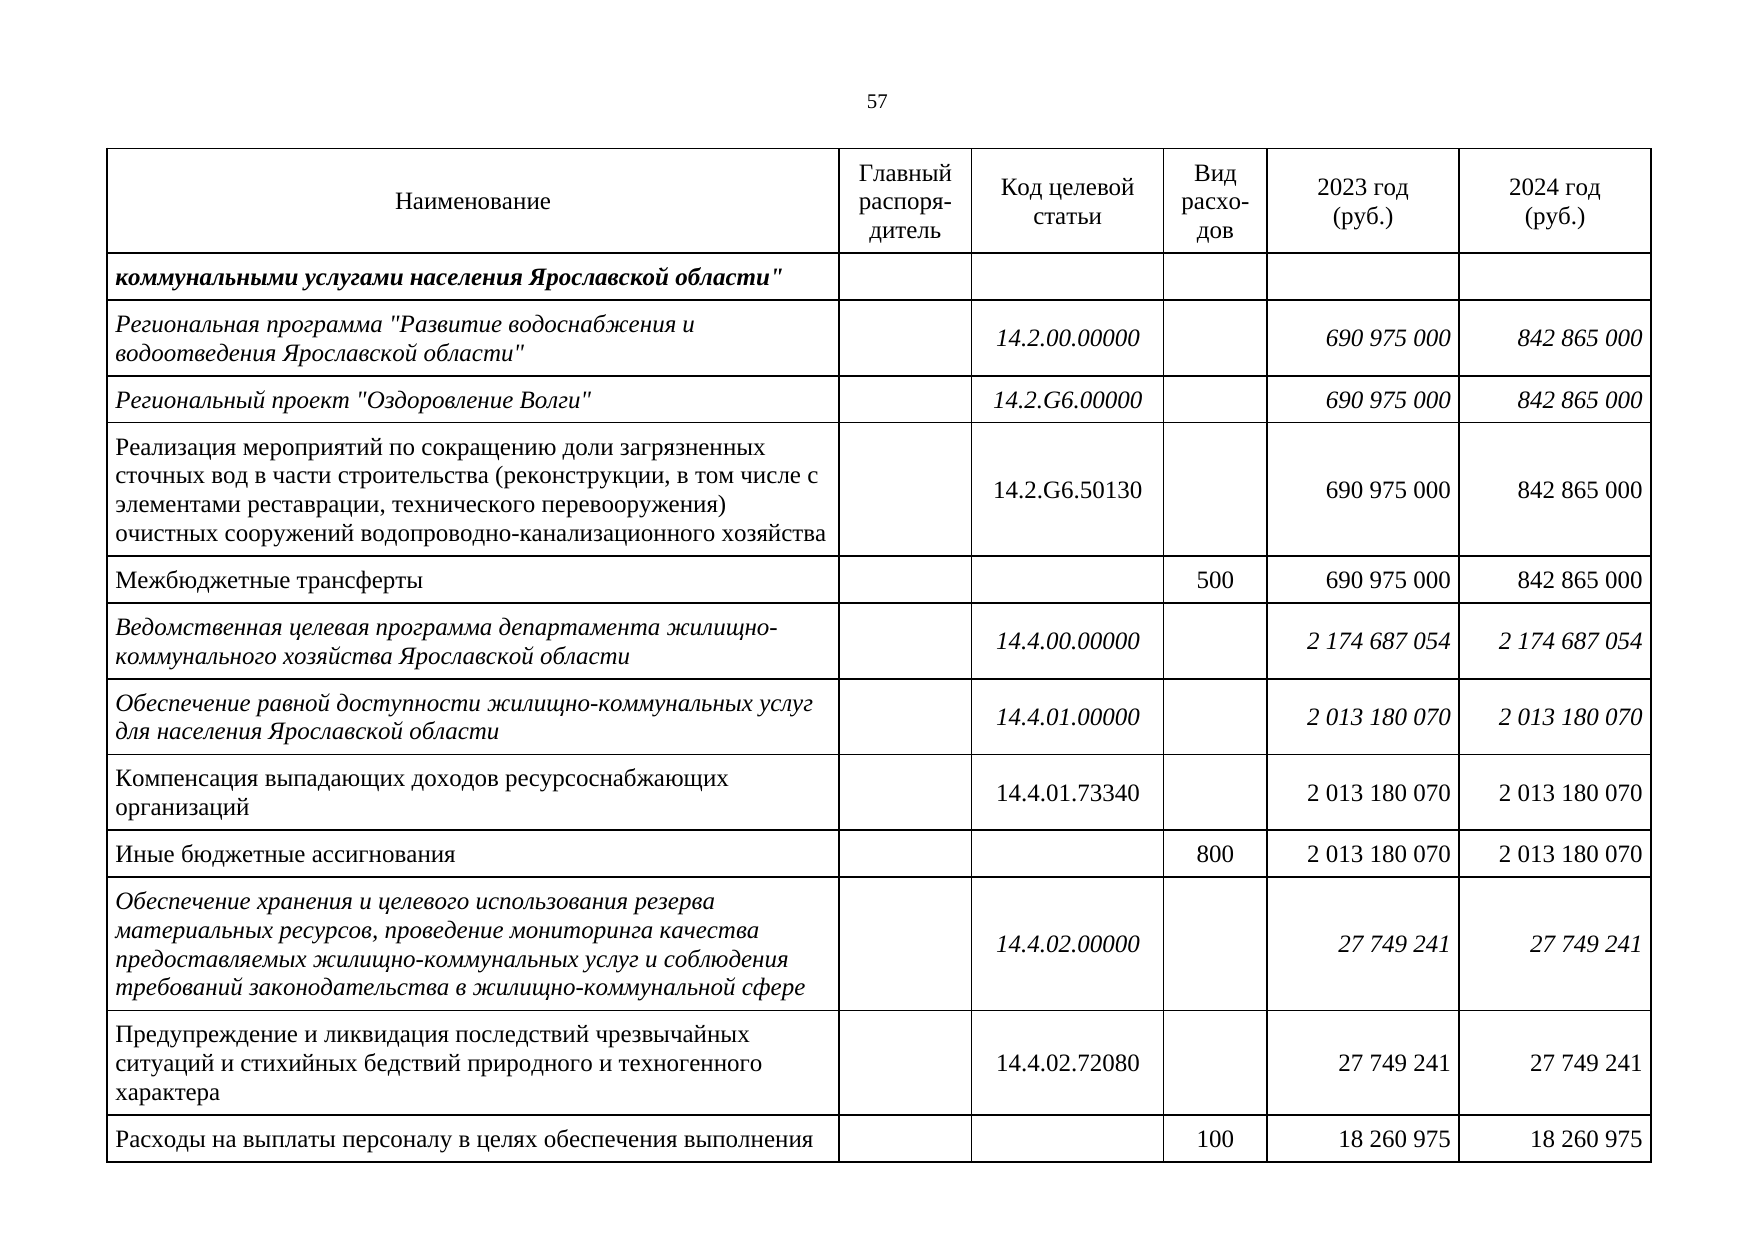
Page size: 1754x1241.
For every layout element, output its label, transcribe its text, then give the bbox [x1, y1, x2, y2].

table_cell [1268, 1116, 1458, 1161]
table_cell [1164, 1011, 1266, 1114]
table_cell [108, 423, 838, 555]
table_header 2023 год (руб.) [1268, 149, 1458, 252]
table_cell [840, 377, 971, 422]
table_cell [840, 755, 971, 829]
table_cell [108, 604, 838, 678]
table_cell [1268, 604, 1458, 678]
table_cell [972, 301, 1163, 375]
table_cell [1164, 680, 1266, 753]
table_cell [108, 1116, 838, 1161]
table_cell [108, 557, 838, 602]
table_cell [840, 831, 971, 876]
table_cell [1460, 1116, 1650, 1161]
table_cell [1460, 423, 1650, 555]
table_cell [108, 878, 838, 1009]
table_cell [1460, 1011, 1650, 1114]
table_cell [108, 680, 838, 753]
table_header Код целевой статьи [972, 149, 1163, 252]
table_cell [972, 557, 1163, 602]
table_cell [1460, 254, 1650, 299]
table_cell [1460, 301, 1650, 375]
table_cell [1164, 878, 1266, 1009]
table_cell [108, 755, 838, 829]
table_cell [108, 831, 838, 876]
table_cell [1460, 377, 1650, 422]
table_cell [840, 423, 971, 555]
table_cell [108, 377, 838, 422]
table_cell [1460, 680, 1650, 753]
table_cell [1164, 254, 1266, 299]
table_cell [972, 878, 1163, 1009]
table_header Главный распоря-дитель [840, 149, 971, 252]
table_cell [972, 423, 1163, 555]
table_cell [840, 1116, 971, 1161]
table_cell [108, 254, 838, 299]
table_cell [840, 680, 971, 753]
table_header Наименование [108, 149, 838, 252]
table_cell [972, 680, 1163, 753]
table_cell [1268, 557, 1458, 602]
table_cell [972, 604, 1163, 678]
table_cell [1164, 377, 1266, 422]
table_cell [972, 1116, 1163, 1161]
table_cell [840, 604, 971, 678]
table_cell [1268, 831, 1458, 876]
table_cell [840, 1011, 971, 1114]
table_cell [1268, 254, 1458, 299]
table_header 2024 год (руб.) [1460, 149, 1650, 252]
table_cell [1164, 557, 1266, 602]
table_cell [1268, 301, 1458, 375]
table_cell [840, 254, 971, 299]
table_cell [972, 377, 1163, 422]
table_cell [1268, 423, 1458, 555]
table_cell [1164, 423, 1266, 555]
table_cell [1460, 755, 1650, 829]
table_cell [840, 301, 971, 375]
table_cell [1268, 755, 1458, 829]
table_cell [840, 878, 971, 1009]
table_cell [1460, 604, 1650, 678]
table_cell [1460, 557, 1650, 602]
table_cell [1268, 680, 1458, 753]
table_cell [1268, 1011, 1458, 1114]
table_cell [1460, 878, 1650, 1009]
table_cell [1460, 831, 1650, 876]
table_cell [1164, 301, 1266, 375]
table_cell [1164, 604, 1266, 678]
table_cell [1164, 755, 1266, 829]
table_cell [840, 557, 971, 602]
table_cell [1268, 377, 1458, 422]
table_header Вид расхо- дов [1164, 149, 1266, 252]
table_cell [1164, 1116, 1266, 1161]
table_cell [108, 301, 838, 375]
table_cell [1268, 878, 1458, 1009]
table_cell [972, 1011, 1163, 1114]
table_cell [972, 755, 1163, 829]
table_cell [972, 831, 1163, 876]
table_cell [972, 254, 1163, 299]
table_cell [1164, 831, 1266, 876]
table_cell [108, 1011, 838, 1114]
